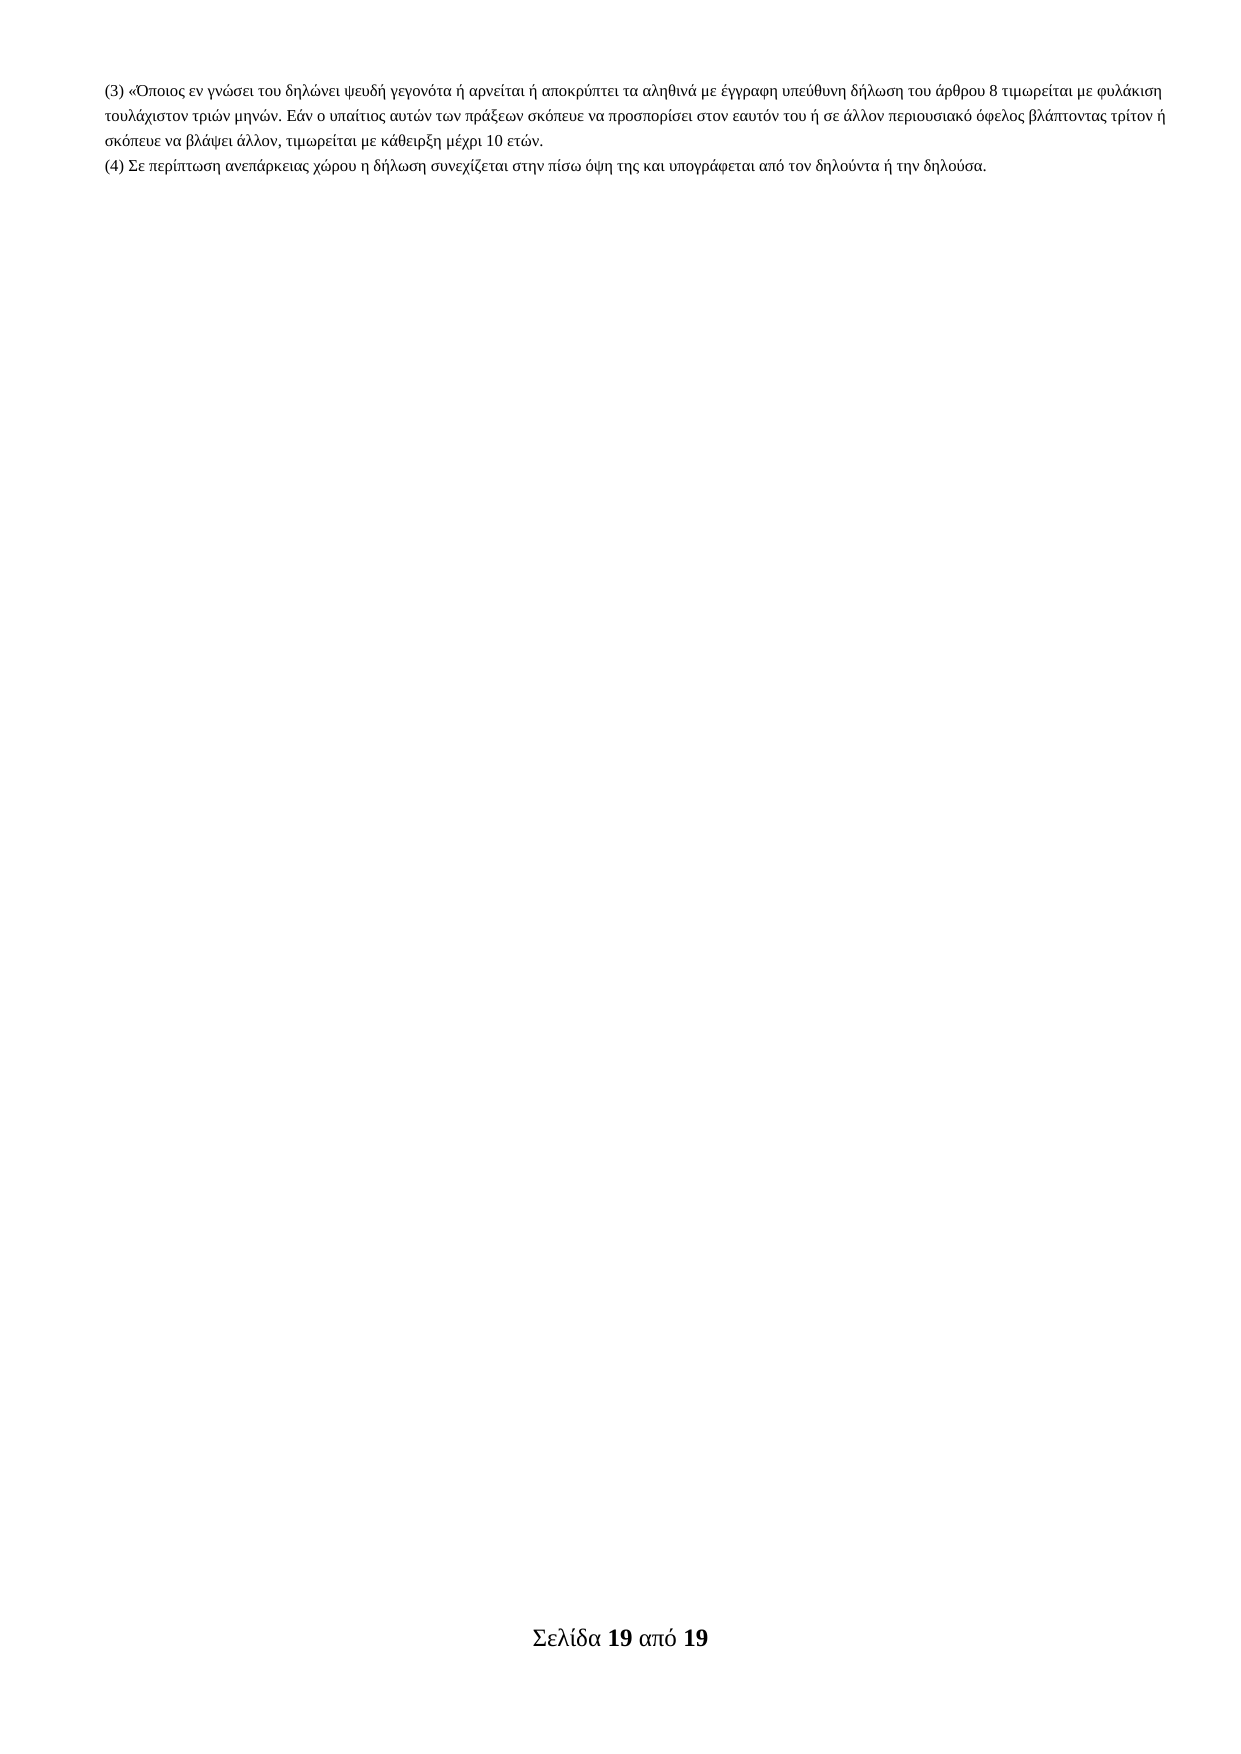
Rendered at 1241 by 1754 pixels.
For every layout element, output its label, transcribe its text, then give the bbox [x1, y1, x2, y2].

text (4) Σε περίπτωση ανεπάρκειας χώρου η δήλωση συνεχίζεται στην πίσω όψη της και υπογράφεται από τον δηλούντα ή την δηλούσα. [104, 150, 1167, 175]
text (3) «Όποιος εν γνώσει του δηλώνει ψευδή γεγονότα ή αρνείται ή αποκρύπτει τα αληθινά με έγγραφη υπεύθυνη δήλωση του άρθρου 8 τιμωρείται με φυλάκιση τουλάχιστον τριών μηνών. Εάν ο υπαίτιος αυτών των πράξεων σκόπευε να προσπορίσει στον εαυτόν του ή σε άλλον περιουσιακό όφελος βλάπτοντας τρίτον ή σκόπευε να βλάψει άλλον, τιμωρείται με κάθειρξη μέχρι 10 ετών. [104, 75, 1167, 150]
